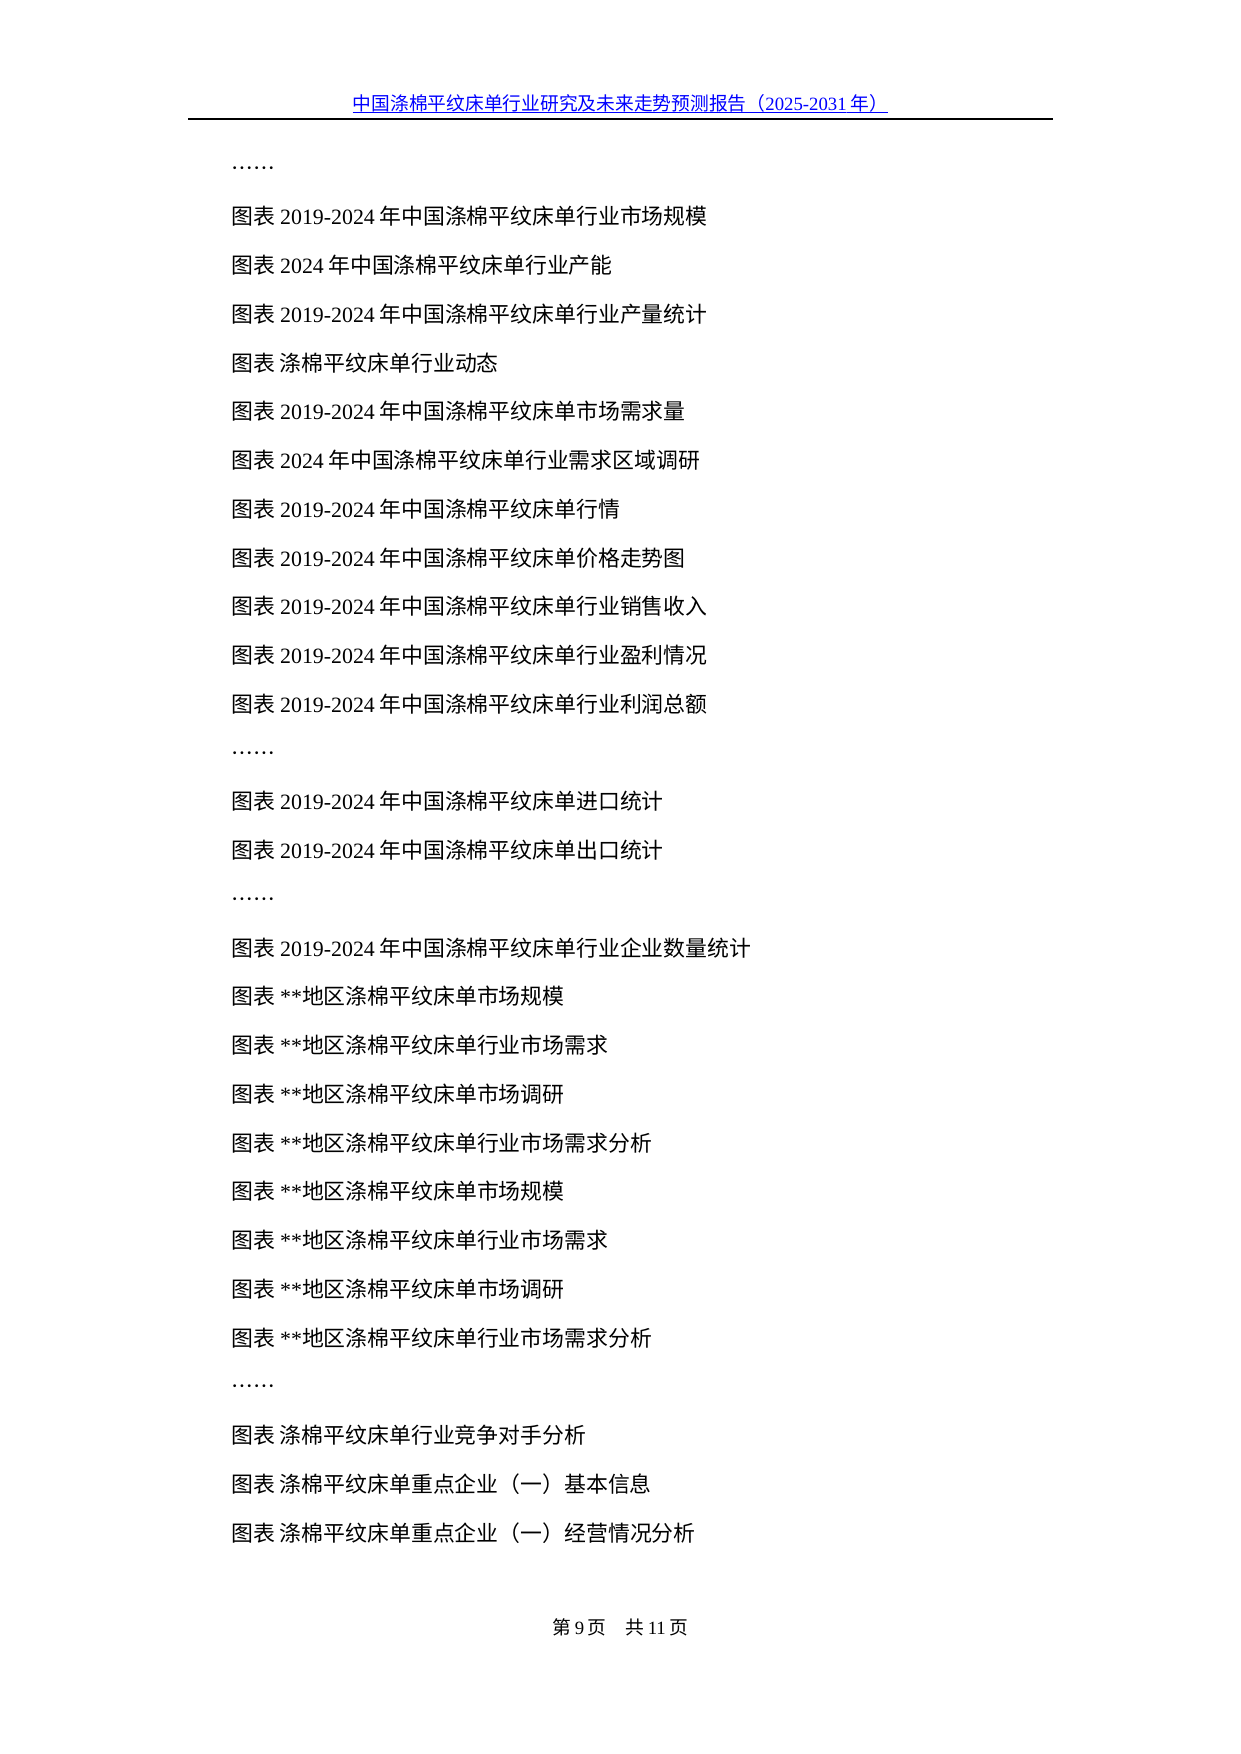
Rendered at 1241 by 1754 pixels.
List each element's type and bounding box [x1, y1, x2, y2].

text [187, 150, 1053, 1548]
